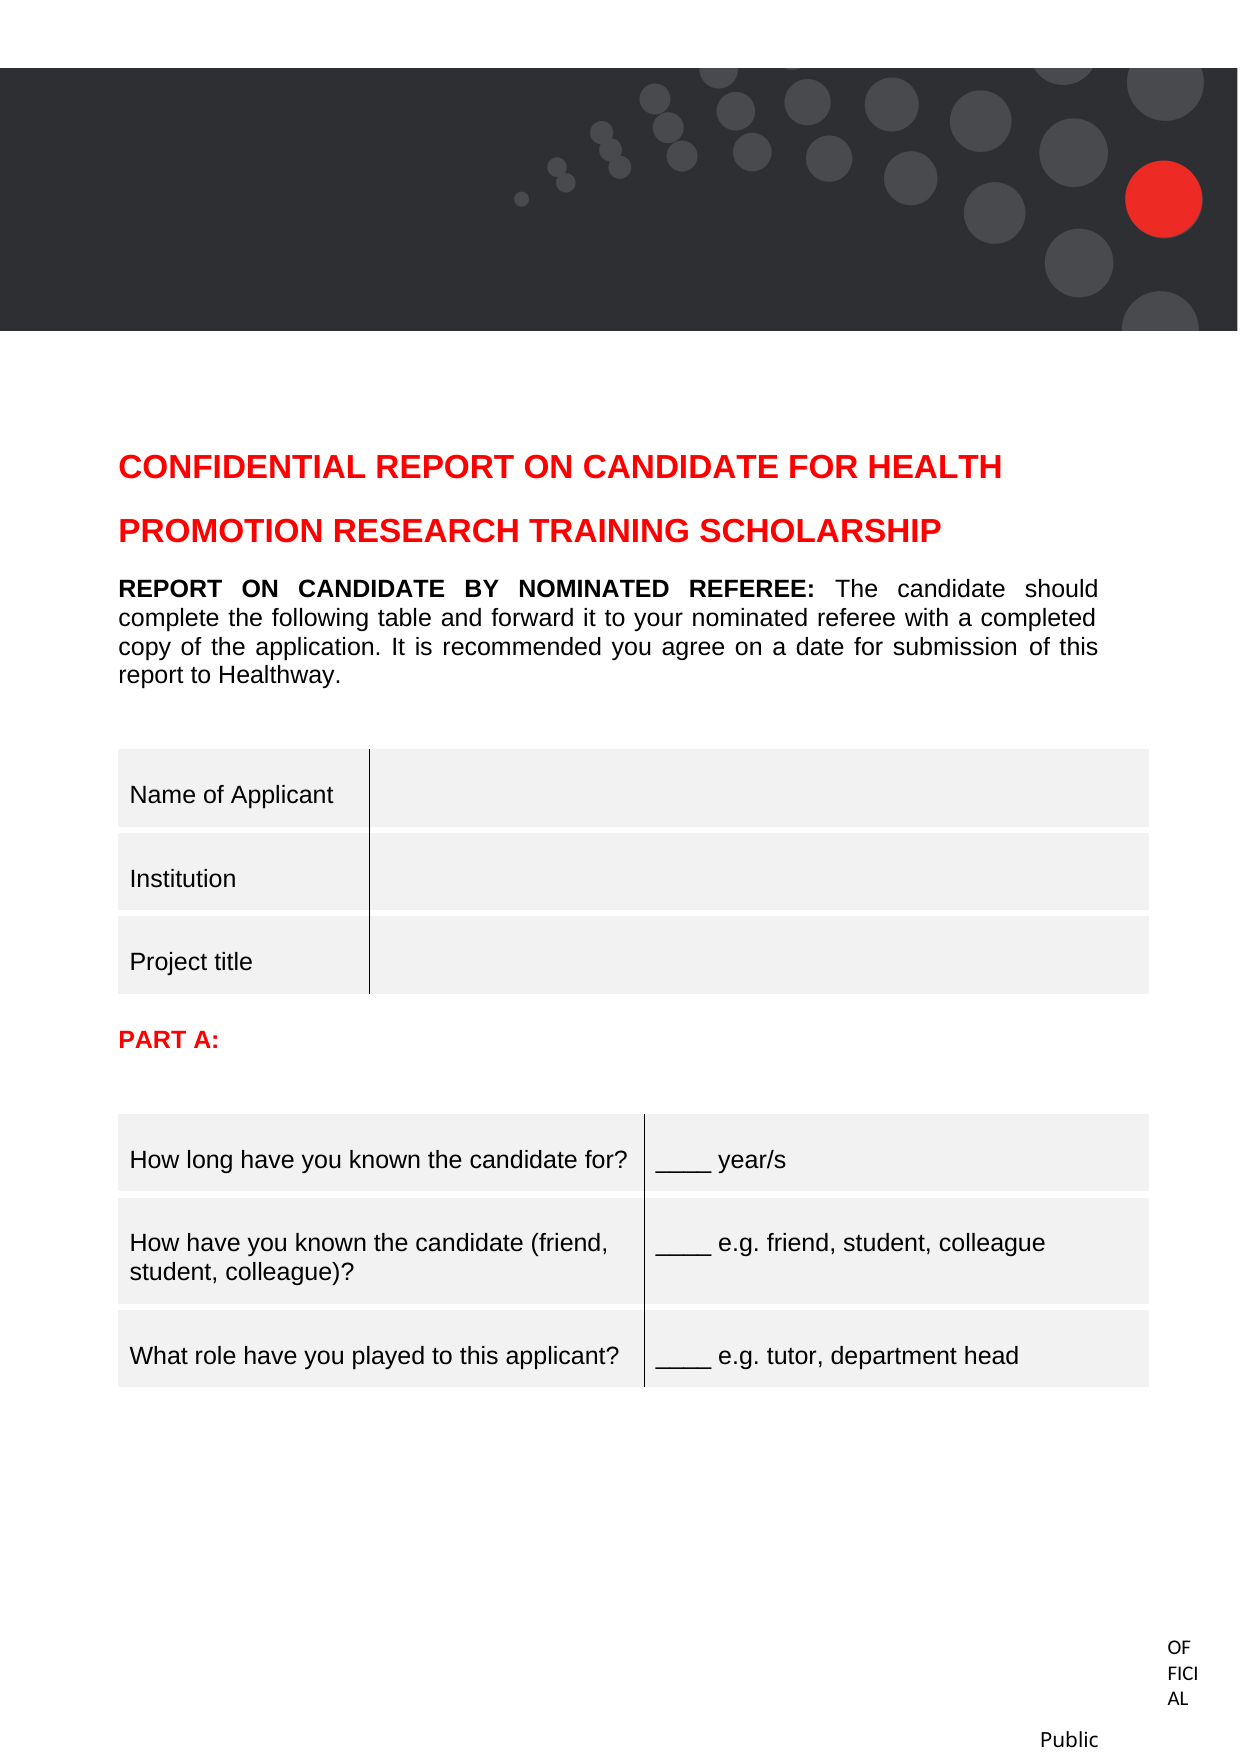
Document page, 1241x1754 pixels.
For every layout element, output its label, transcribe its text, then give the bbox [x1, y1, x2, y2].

table_header Name of Applicant [118, 749, 369, 827]
table_header [370, 749, 1149, 827]
subtitle CONFIDENTIAL REPORT ON CANDIDATE FOR HEALTH [118, 447, 1098, 486]
table_cell Project title [118, 916, 369, 994]
table_cell How have you known the candidate (friend, student, colleague)? [118, 1198, 644, 1304]
table_cell ____ e.g. tutor, department head [645, 1310, 1149, 1387]
table_header ____ year/s [645, 1114, 1149, 1191]
table_header How long have you known the candidate for? [118, 1114, 644, 1191]
table_cell ____ e.g. friend, student, colleague [645, 1198, 1149, 1304]
table_cell [370, 916, 1149, 994]
table_cell What role have you played to this applicant? [118, 1310, 644, 1387]
text REPORT ON CANDIDATE BY NOMINATED REFEREE: The candidate should complete the following table and forward it to your nominated referee with a completed copy of the application. It is recommended you agree on a date for submission of this report to Healthway. [118, 574, 1098, 689]
subtitle PROMOTION RESEARCH TRAINING SCHOLARSHIP [118, 511, 1098, 549]
picture [0, 68, 1238, 331]
text PART A: [118, 1025, 1098, 1054]
table_cell [370, 833, 1149, 910]
table_cell Institution [118, 833, 369, 910]
